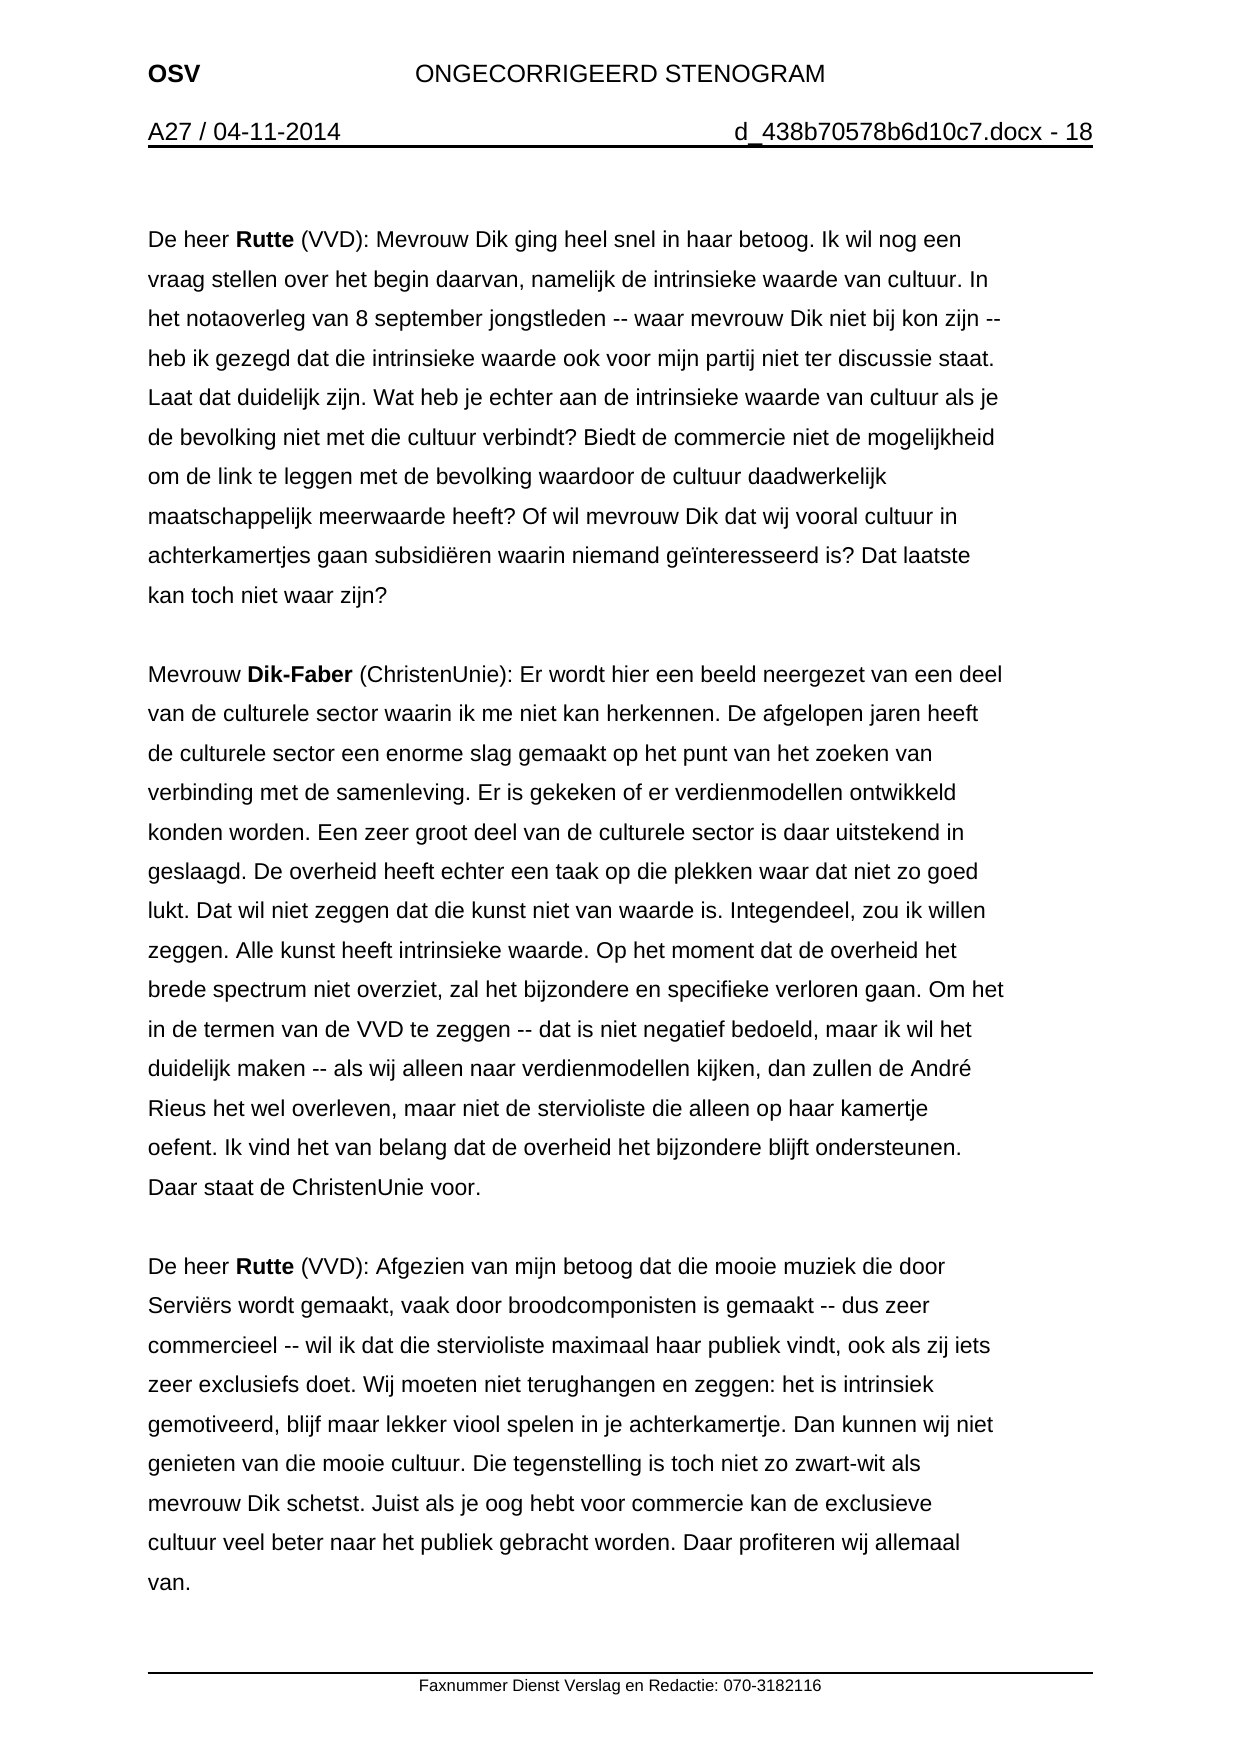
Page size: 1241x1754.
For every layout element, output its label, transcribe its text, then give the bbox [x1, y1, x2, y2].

text De heer Rutte (VVD): Afgezien van mijn betoog dat die mooie muziek die door Serviërs wordt gemaakt, vaak door broodcomponisten is gemaakt -- dus zeer commercieel -- wil ik dat die stervioliste maximaal haar publiek vindt, ook als zij iets zeer exclusiefs doet. Wij moeten niet terughangen en zeggen: het is intrinsiek gemotiveerd, blijf maar lekker viool spelen in je achterkamertje. Dan kunnen wij niet genieten van die mooie cultuur. Die tegenstelling is toch niet zo zwart-wit als mevrouw Dik schetst. Juist als je oog hebt voor commercie kan de exclusieve cultuur veel beter naar het publiek gebracht worden. Daar profiteren wij allemaal van. [148, 1253, 1004, 1595]
text Mevrouw Dik-Faber (ChristenUnie): Er wordt hier een beeld neergezet van een deel van de culturele sector waarin ik me niet kan herkennen. De afgelopen jaren heeft de culturele sector een enorme slag gemaakt op het punt van het zoeken van verbinding met de samenleving. Er is gekeken of er verdienmodellen ontwikkeld konden worden. Een zeer groot deel van de culturele sector is daar uitstekend in geslaagd. De overheid heeft echter een taak op die plekken waar dat niet zo goed lukt. Dat wil niet zeggen dat die kunst niet van waarde is. Integendeel, zou ik willen zeggen. Alle kunst heeft intrinsieke waarde. Op het moment dat de overheid het brede spectrum niet overziet, zal het bijzondere en specifieke verloren gaan. Om het in de termen van de VVD te zeggen -- dat is niet negatief bedoeld, maar ik wil het duidelijk maken -- als wij alleen naar verdienmodellen kijken, dan zullen de André Rieus het wel overleven, maar niet de stervioliste die alleen op haar kamertje oefent. Ik vind het van belang dat de overheid het bijzondere blijft ondersteunen. Daar staat de ChristenUnie voor. [148, 661, 1004, 1200]
text De heer Rutte (VVD): Mevrouw Dik ging heel snel in haar betoog. Ik wil nog een vraag stellen over het begin daarvan, namelijk de intrinsieke waarde van cultuur. In het notaoverleg van 8 september jongstleden -- waar mevrouw Dik niet bij kon zijn -- heb ik gezegd dat die intrinsieke waarde ook voor mijn partij niet ter discussie staat. Laat dat duidelijk zijn. Wat heb je echter aan de intrinsieke waarde van cultuur als je de bevolking niet met die cultuur verbindt? Biedt de commercie niet de mogelijkheid om de link te leggen met de bevolking waardoor de cultuur daadwerkelijk maatschappelijk meerwaarde heeft? Of wil mevrouw Dik dat wij vooral cultuur in achterkamertjes gaan subsidiëren waarin niemand geïnteresseerd is? Dat laatste kan toch niet waar zijn? [148, 226, 1004, 608]
